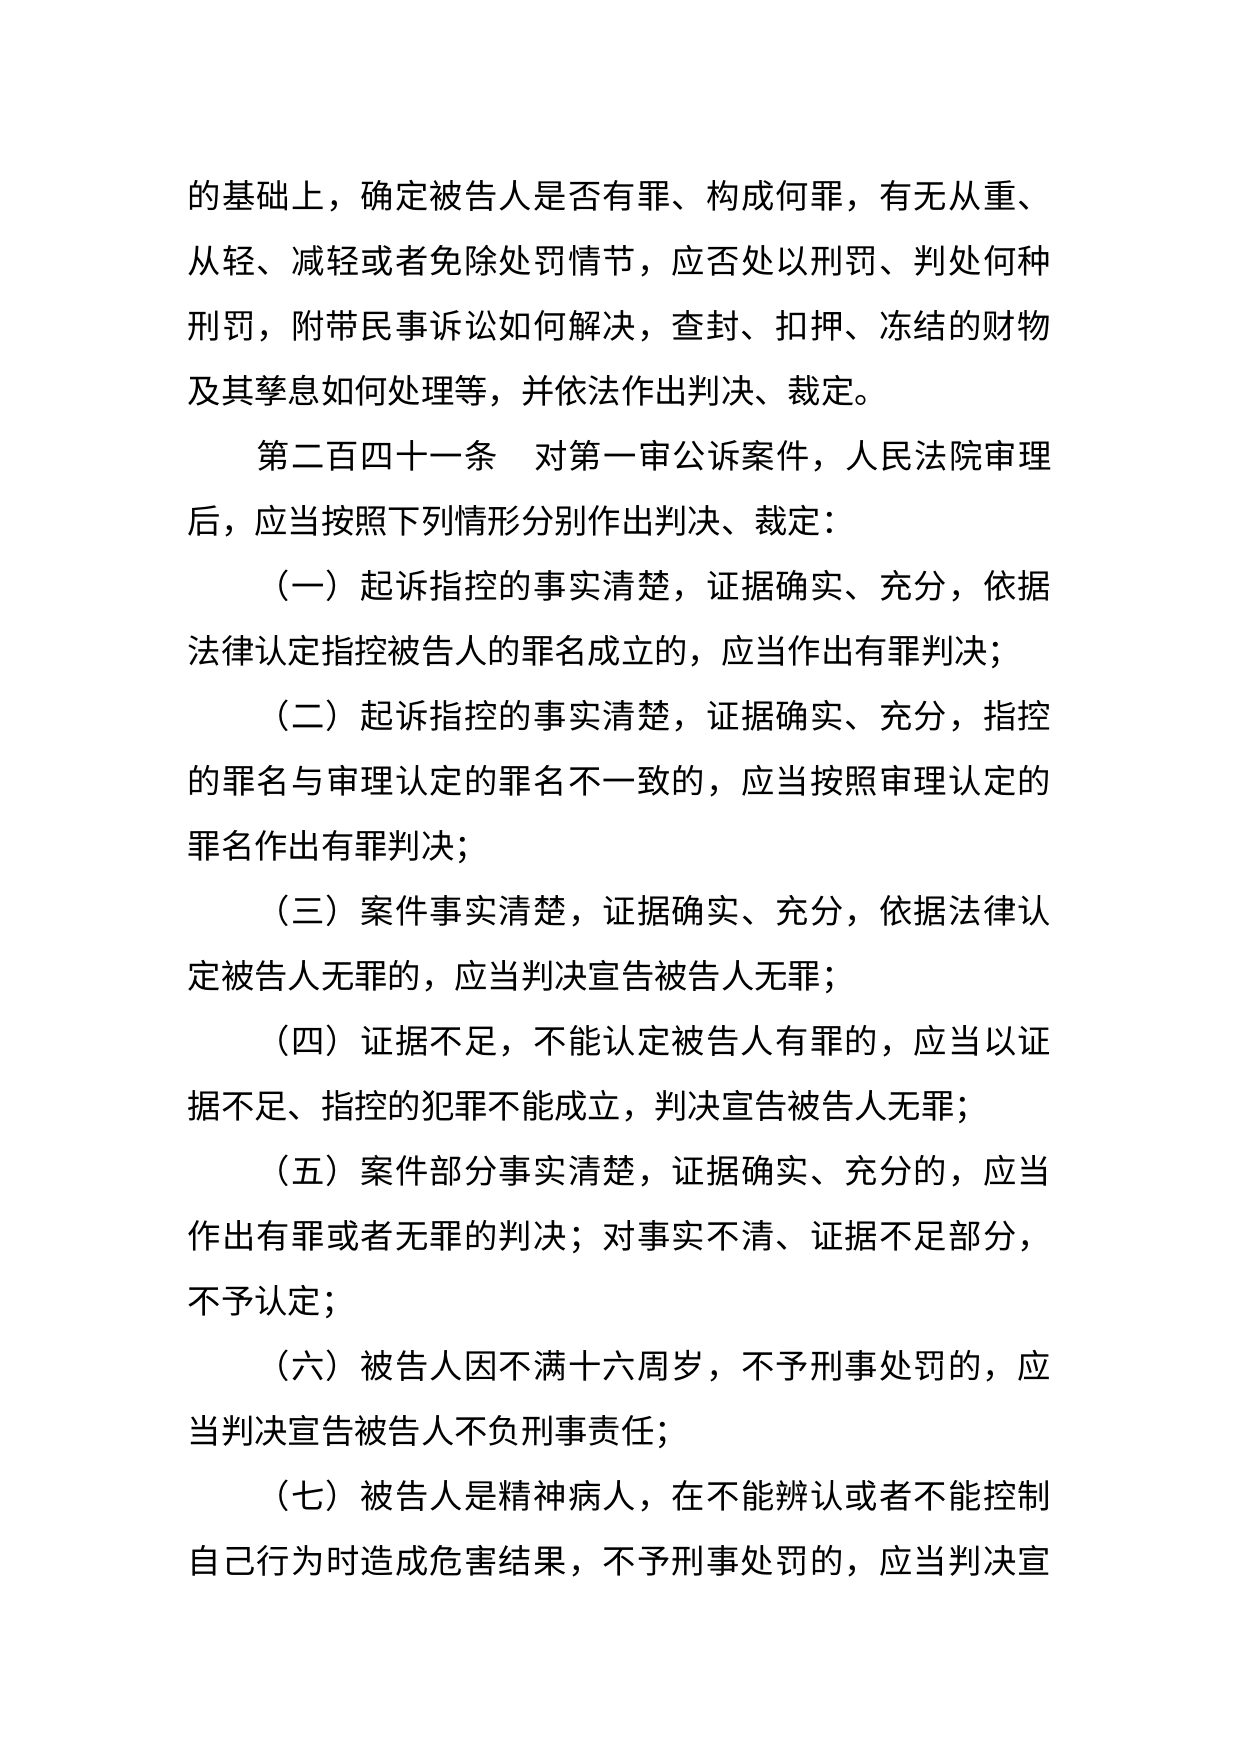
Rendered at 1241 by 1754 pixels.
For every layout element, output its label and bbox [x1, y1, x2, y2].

text [187, 162, 1053, 1592]
